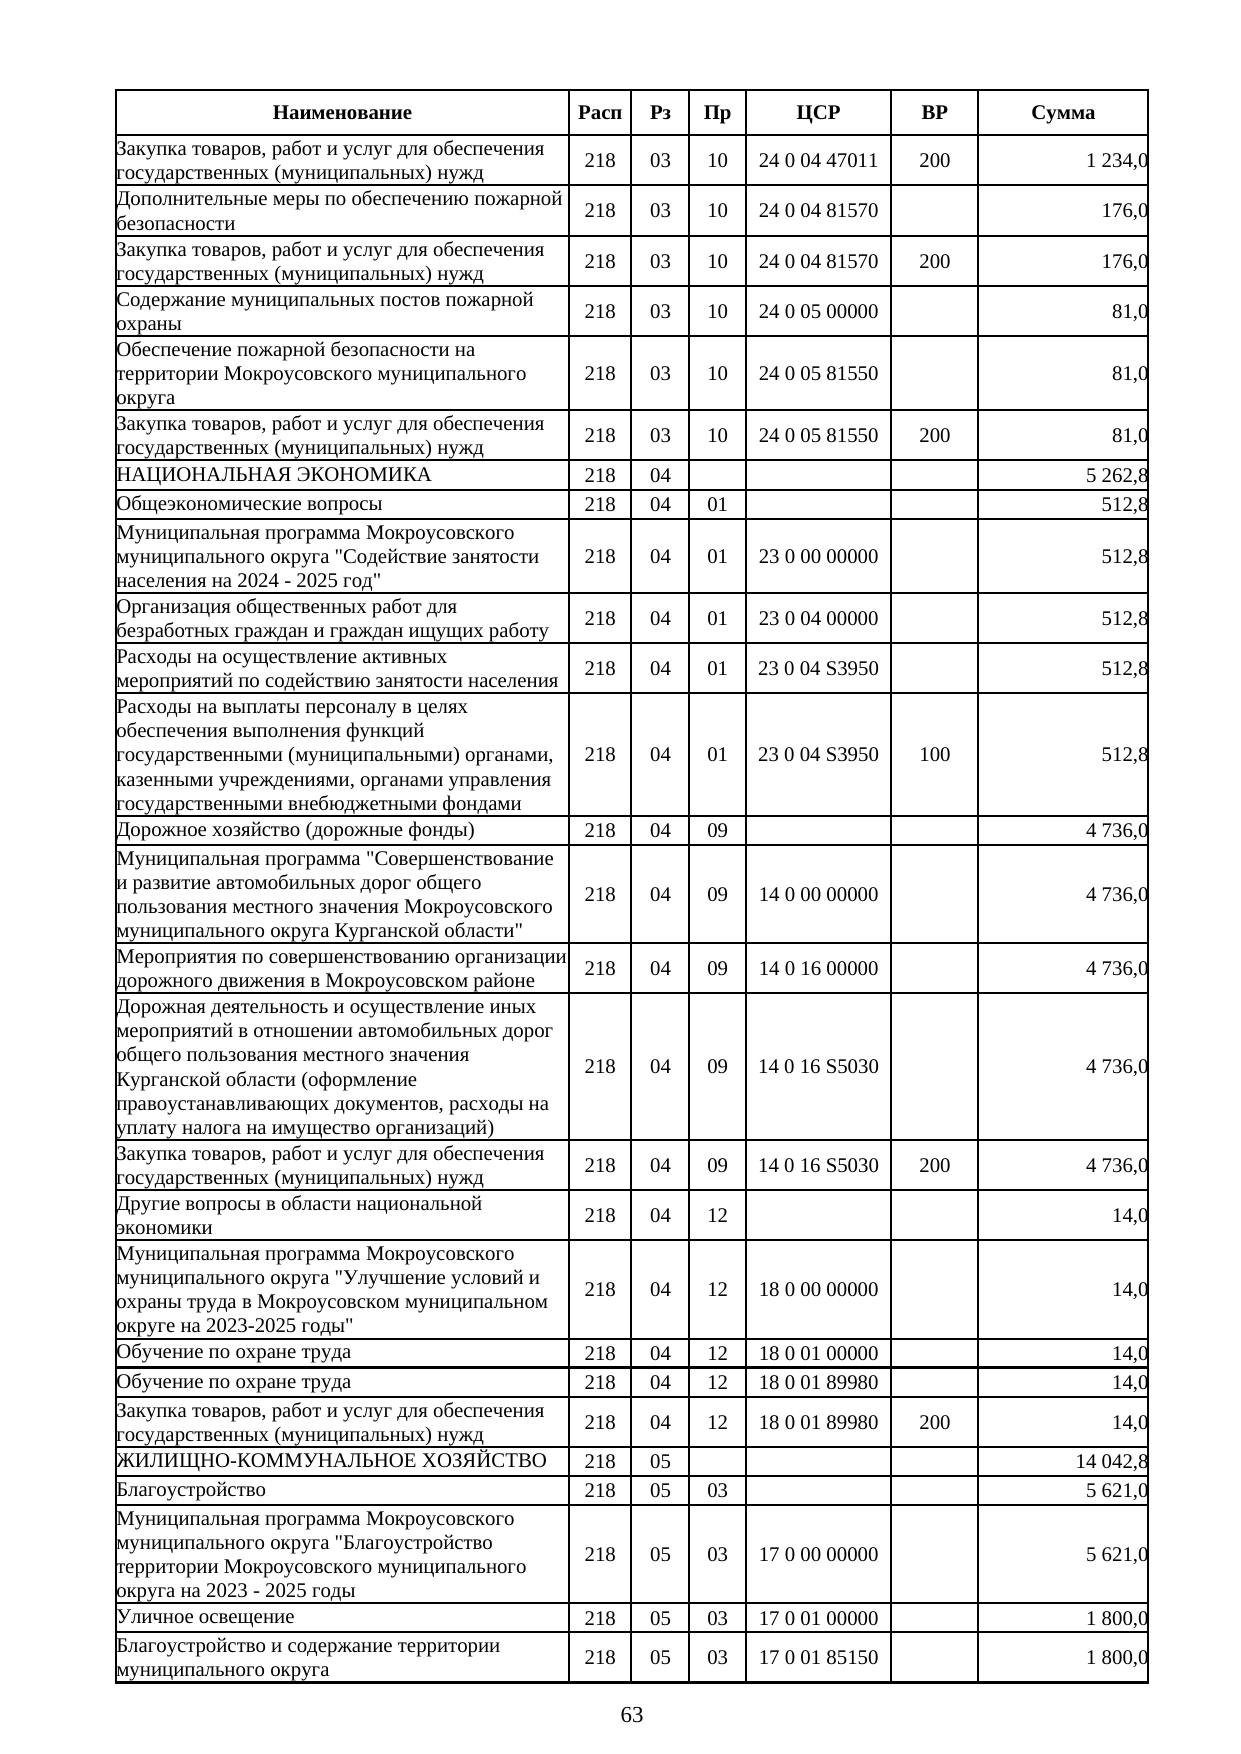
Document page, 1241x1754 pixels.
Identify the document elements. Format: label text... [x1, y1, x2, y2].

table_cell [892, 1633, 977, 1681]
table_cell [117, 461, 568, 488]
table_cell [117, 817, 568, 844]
table_header Рз [632, 91, 688, 134]
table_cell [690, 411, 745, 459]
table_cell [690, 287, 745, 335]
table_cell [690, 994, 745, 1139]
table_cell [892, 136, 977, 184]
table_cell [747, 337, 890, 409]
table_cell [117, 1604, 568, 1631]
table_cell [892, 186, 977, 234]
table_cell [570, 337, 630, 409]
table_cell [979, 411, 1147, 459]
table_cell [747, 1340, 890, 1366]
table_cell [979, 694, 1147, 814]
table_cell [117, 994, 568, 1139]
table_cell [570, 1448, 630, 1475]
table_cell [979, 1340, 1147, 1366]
table_header Расп [570, 91, 630, 134]
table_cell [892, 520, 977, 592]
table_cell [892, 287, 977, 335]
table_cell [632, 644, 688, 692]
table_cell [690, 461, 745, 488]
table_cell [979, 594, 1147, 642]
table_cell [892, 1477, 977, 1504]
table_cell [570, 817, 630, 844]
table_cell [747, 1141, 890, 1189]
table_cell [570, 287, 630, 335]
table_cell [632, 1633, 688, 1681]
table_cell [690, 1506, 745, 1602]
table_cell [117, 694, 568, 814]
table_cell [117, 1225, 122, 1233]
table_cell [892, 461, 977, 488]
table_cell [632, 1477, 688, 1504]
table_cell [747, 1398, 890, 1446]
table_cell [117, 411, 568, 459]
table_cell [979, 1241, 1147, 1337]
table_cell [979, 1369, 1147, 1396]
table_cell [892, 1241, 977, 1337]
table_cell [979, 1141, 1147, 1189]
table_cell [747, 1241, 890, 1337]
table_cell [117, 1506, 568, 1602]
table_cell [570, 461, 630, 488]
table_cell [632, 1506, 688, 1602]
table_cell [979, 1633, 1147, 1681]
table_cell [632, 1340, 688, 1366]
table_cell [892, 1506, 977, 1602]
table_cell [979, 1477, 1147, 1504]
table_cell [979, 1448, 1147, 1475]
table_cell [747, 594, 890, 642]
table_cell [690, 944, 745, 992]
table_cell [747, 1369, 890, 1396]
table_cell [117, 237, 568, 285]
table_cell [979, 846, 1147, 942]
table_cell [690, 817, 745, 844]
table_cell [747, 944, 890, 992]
table_header Сумма [979, 91, 1147, 134]
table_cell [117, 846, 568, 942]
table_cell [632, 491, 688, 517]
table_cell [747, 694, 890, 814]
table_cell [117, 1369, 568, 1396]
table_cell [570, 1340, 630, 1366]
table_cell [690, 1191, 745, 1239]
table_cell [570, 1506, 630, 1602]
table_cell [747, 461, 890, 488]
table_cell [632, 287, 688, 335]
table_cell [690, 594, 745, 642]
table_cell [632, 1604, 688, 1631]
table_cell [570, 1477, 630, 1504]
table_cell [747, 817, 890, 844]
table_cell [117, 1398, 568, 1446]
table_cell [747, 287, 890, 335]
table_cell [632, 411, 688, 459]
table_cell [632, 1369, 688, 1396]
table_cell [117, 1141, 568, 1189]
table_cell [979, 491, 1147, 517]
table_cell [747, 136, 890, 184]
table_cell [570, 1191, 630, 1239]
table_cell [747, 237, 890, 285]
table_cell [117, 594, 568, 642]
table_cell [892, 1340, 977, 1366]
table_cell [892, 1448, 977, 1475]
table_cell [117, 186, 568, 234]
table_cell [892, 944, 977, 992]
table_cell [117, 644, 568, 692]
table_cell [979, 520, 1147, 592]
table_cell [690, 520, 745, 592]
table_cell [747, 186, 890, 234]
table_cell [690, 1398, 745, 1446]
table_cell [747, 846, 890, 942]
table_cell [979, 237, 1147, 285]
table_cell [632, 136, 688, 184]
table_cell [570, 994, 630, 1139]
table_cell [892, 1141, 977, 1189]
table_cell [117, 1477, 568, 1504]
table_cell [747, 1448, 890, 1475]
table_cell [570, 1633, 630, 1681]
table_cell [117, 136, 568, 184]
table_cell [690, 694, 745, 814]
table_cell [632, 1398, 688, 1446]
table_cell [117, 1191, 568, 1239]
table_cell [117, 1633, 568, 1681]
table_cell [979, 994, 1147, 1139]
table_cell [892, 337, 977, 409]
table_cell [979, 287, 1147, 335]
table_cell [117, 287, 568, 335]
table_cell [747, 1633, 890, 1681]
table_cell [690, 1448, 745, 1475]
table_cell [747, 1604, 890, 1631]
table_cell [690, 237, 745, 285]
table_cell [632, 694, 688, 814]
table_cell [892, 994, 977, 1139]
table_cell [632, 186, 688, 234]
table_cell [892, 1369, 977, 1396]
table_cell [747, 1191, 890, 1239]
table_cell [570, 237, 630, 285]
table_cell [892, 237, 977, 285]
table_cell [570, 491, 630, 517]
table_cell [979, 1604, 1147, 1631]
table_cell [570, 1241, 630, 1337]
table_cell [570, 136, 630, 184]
table_header Наименование [117, 91, 568, 134]
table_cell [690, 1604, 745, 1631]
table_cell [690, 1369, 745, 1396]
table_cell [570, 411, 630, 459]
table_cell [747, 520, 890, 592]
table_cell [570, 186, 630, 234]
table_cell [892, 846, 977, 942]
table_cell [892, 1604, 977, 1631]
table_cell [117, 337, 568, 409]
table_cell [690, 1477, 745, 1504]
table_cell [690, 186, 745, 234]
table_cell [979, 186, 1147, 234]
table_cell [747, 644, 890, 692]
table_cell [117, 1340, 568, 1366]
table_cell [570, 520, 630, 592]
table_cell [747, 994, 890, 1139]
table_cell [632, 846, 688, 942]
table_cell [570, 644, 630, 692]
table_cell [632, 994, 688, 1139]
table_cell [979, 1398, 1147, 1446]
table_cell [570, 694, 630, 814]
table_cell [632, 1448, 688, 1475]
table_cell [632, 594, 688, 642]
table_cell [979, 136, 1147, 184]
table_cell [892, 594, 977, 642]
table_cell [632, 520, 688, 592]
table_header ВР [892, 91, 977, 134]
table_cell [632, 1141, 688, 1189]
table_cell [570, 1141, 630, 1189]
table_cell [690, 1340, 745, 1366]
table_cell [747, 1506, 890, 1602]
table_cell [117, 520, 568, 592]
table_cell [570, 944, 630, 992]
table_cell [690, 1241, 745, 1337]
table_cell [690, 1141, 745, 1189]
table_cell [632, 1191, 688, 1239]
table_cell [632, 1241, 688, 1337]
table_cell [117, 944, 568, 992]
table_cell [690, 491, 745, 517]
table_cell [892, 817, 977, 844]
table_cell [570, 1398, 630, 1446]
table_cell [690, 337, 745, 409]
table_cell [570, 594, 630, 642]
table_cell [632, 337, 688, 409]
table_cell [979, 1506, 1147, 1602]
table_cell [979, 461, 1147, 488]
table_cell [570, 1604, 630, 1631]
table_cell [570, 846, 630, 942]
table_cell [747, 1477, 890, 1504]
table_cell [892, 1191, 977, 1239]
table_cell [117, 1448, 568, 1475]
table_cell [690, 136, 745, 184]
table_header Пр [690, 91, 745, 134]
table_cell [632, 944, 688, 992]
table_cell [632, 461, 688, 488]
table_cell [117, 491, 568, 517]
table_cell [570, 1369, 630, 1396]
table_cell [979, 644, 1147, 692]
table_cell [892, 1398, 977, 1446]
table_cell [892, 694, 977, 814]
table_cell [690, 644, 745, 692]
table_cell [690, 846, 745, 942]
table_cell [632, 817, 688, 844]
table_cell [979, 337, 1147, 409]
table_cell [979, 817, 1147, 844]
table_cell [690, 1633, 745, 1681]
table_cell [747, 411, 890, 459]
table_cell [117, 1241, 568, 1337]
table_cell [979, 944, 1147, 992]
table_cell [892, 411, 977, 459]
table_header ЦСР [747, 91, 890, 134]
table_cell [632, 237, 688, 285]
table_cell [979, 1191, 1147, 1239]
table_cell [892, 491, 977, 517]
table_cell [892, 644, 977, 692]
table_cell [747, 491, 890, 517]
